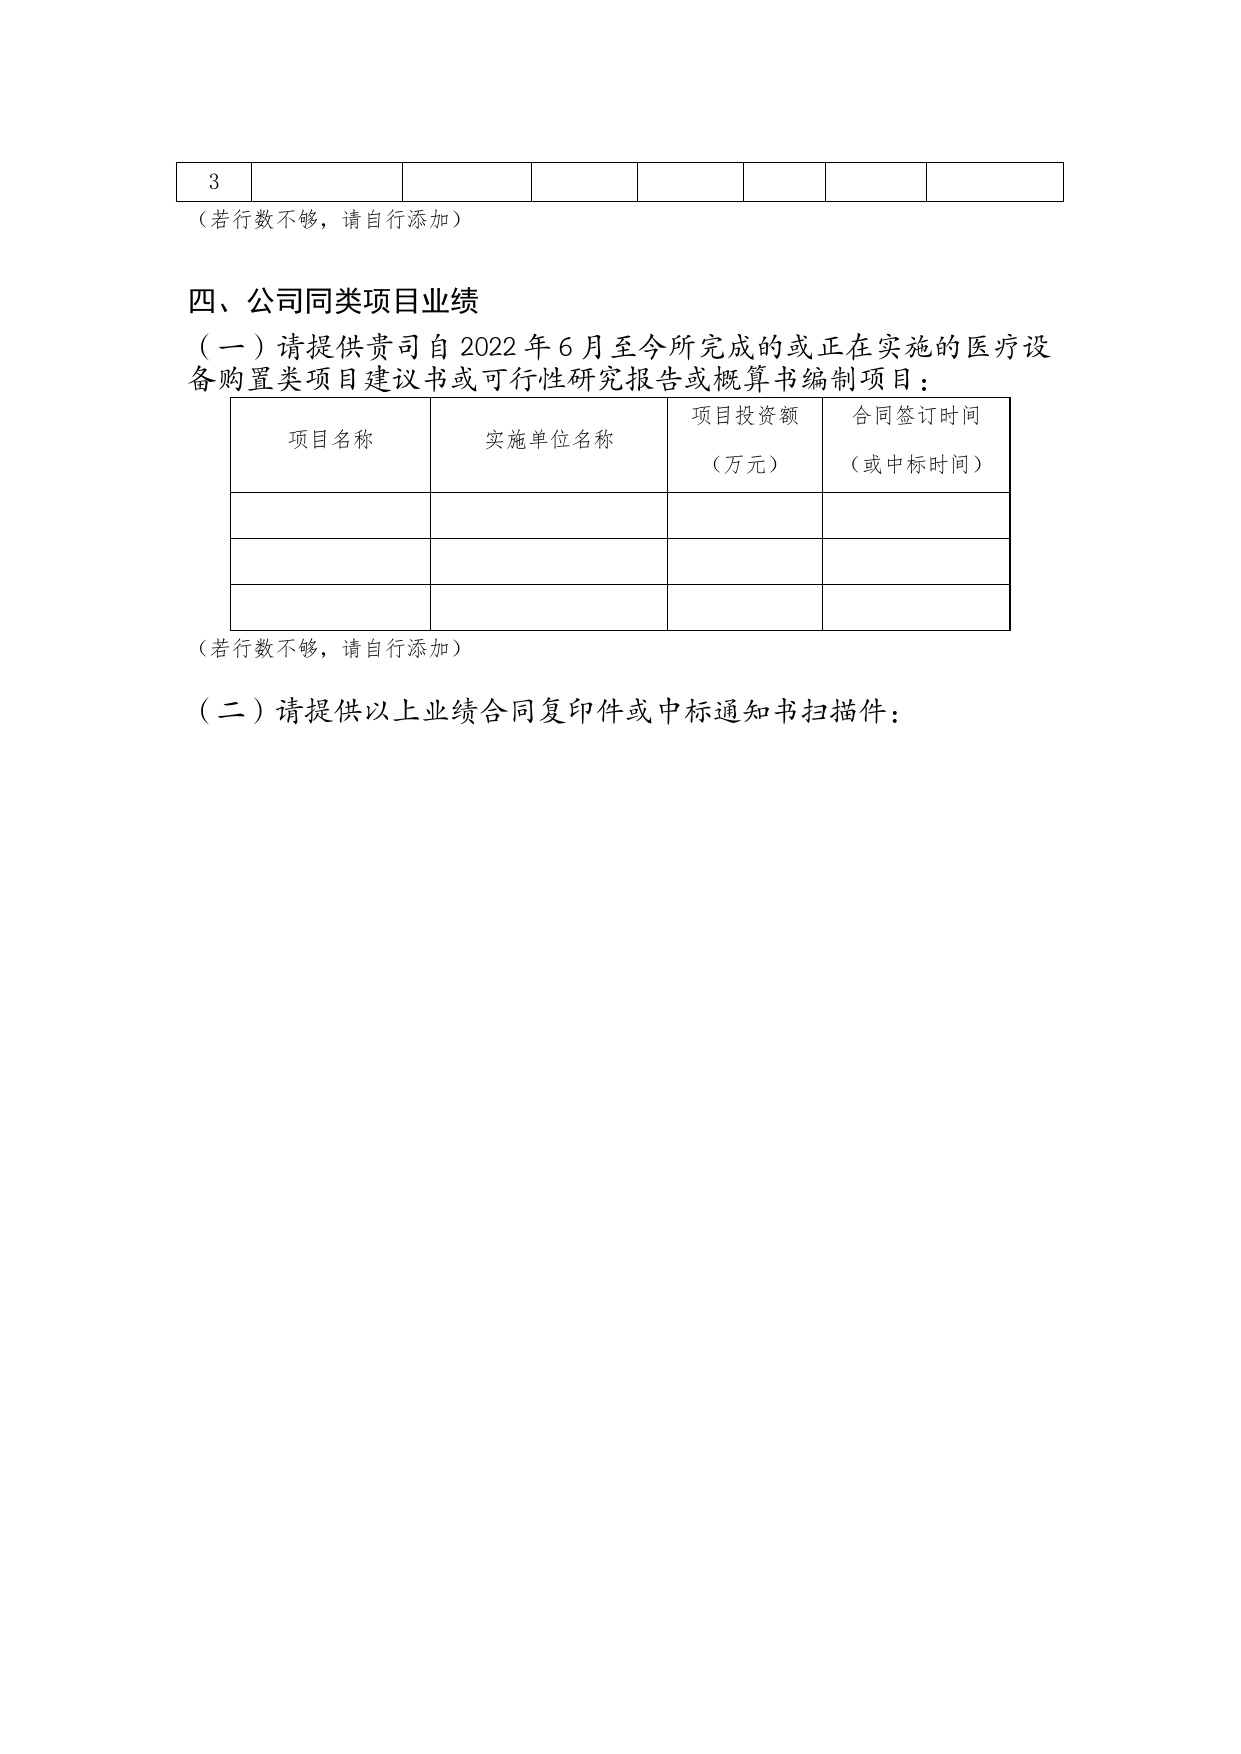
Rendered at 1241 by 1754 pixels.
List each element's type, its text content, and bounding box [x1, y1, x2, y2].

table_cell [231, 493, 430, 538]
table_cell [823, 585, 1009, 630]
table_cell [668, 585, 822, 630]
table_cell [823, 539, 1009, 584]
table_header 实施单位名称 [431, 398, 667, 492]
table_cell [231, 585, 430, 630]
table_cell [668, 539, 822, 584]
text （二）请提供以上业绩合同复印件或中标通知书扫描件： [187, 696, 1053, 728]
table_cell [532, 163, 637, 201]
text 四、公司同类项目业绩 [187, 267, 1053, 332]
table_cell [638, 163, 743, 201]
table_cell [744, 163, 825, 201]
table_cell [431, 493, 667, 538]
table_header 合同签订时间（或中标时间） [823, 398, 1009, 492]
table_header 项目投资额（万元） [668, 398, 822, 492]
table_header 项目名称 [231, 398, 430, 492]
table_cell 3 [177, 163, 251, 201]
table_cell [826, 163, 926, 201]
table_cell [668, 493, 822, 538]
table_cell [252, 163, 402, 201]
table_cell [927, 163, 1063, 201]
table_cell [431, 539, 667, 584]
text （若行数不够，请自行添加） [187, 631, 1053, 663]
table_cell [431, 585, 667, 630]
text （一）请提供贵司自2022年6月至今所完成的或正在实施的医疗设备购置类项目建议书或可行性研究报告或概算书编制项目： [187, 332, 1053, 397]
text （若行数不够，请自行添加） [187, 202, 1053, 234]
table_cell [403, 163, 531, 201]
table_cell [823, 493, 1009, 538]
table_cell [231, 539, 430, 584]
